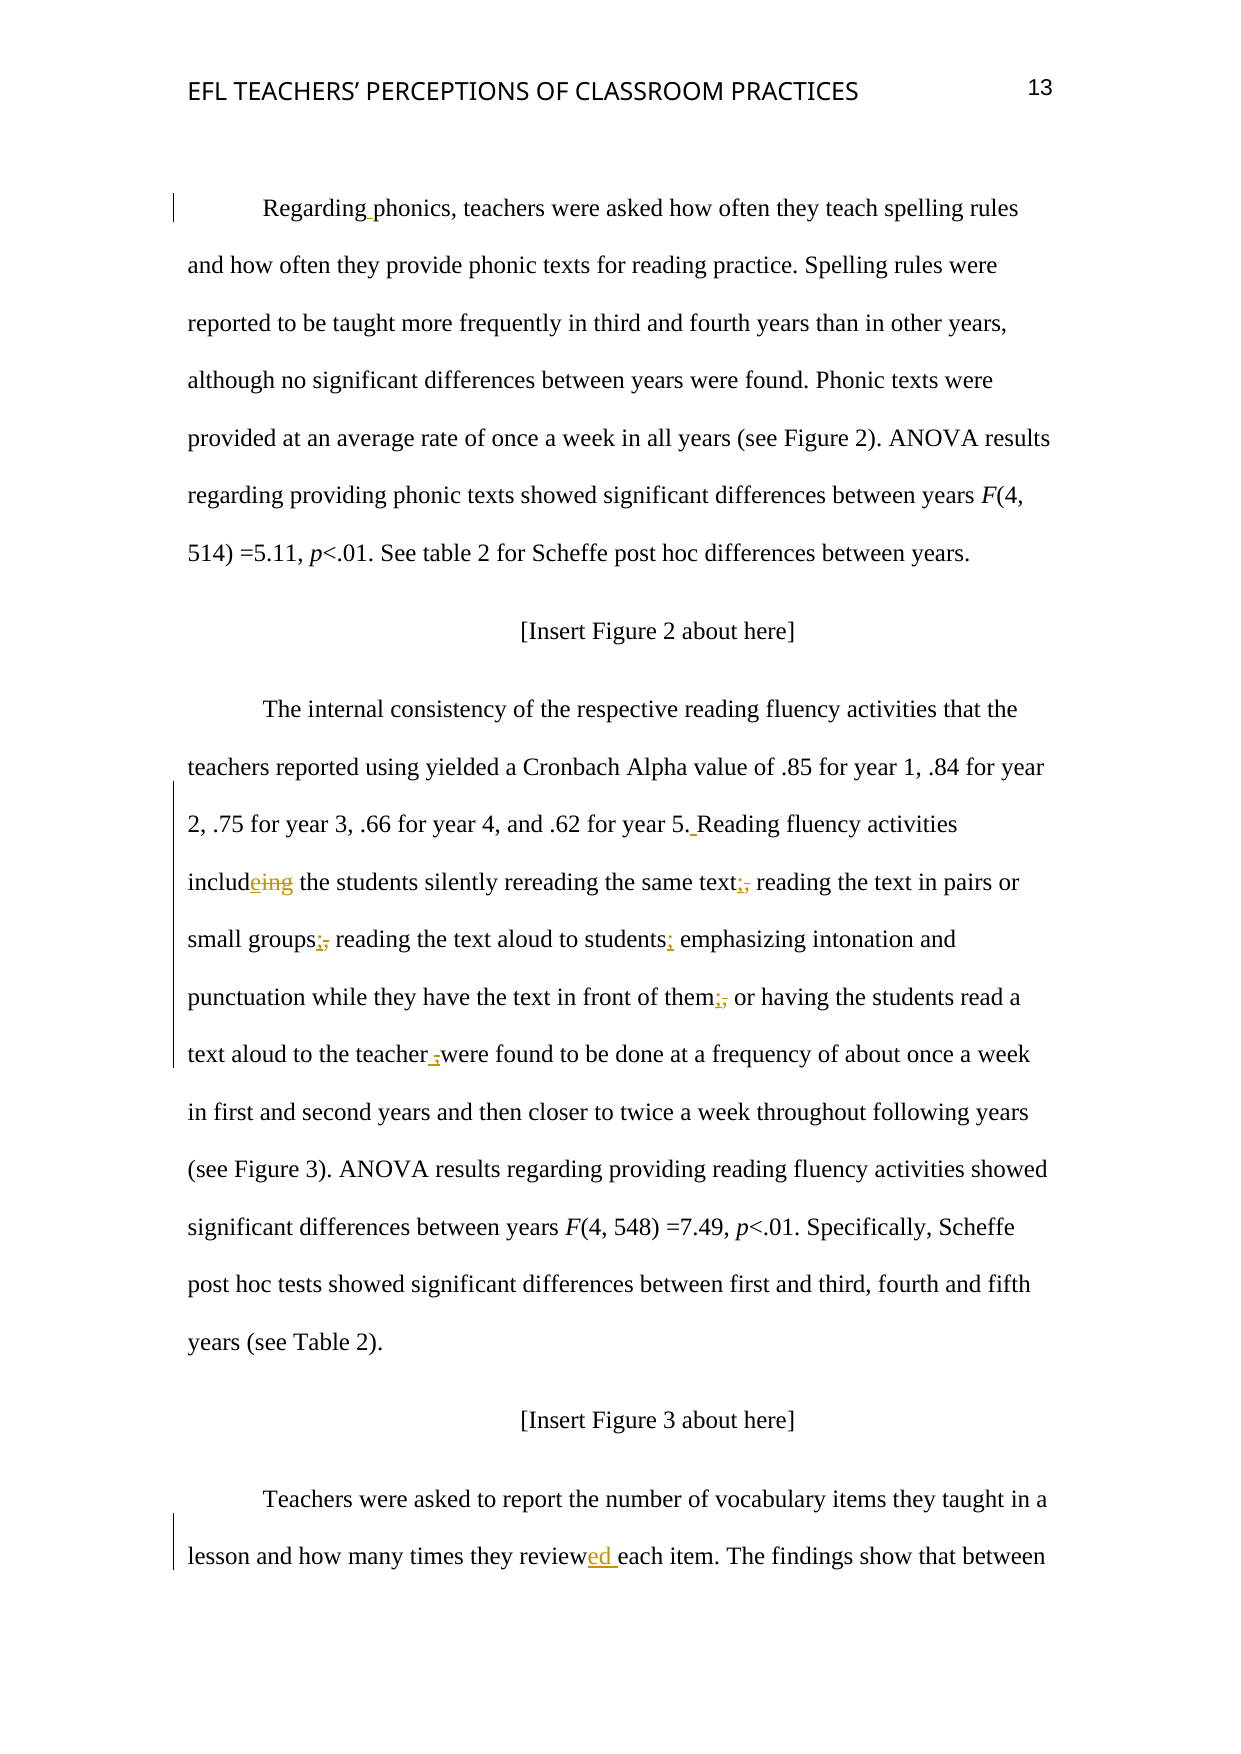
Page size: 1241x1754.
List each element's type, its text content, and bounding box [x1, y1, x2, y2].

text The internal consistency of the respective reading fluency activities that the teachers reported using yielded a Cronbach Alpha value of .85 for year 1, .84 for year 2, .75 for year 3, .66 for year 4, and .62 for year 5.Reading fluency activities includ the students silently rereading the same text reading the text in pairs or small groups reading the text aloud to students emphasizing intonation and punctuation while they have the text in front of them or having the students read a text aloud to the teacherwere found to be done at a frequency of about once a week in first and second years and then closer to twice a week throughout following years (see Figure 3). ANOVA results regarding providing reading fluency activities showed significant differences between years F(4, 548) =7.49, p<.01. Specifically, Scheffe post hoc tests showed significant differences between first and third, fourth and fifth years (see Table 2). [187, 694, 1053, 1356]
text [Insert Figure 3 about here] [187, 1405, 1053, 1434]
text [Insert Figure 2 about here] [187, 616, 1053, 645]
text Regardingphonics, teachers were asked how often they teach spelling rules and how often they provide phonic texts for reading practice. Spelling rules were reported to be taught more frequently in third and fourth years than in other years, although no significant differences between years were found. Phonic texts were provided at an average rate of once a week in all years (see Figure 2). ANOVA results regarding providing phonic texts showed significant differences between years F(4, 514) =5.11, p<.01. See table 2 for Scheffe post hoc differences between years. [187, 193, 1053, 567]
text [187, 1484, 1053, 1570]
